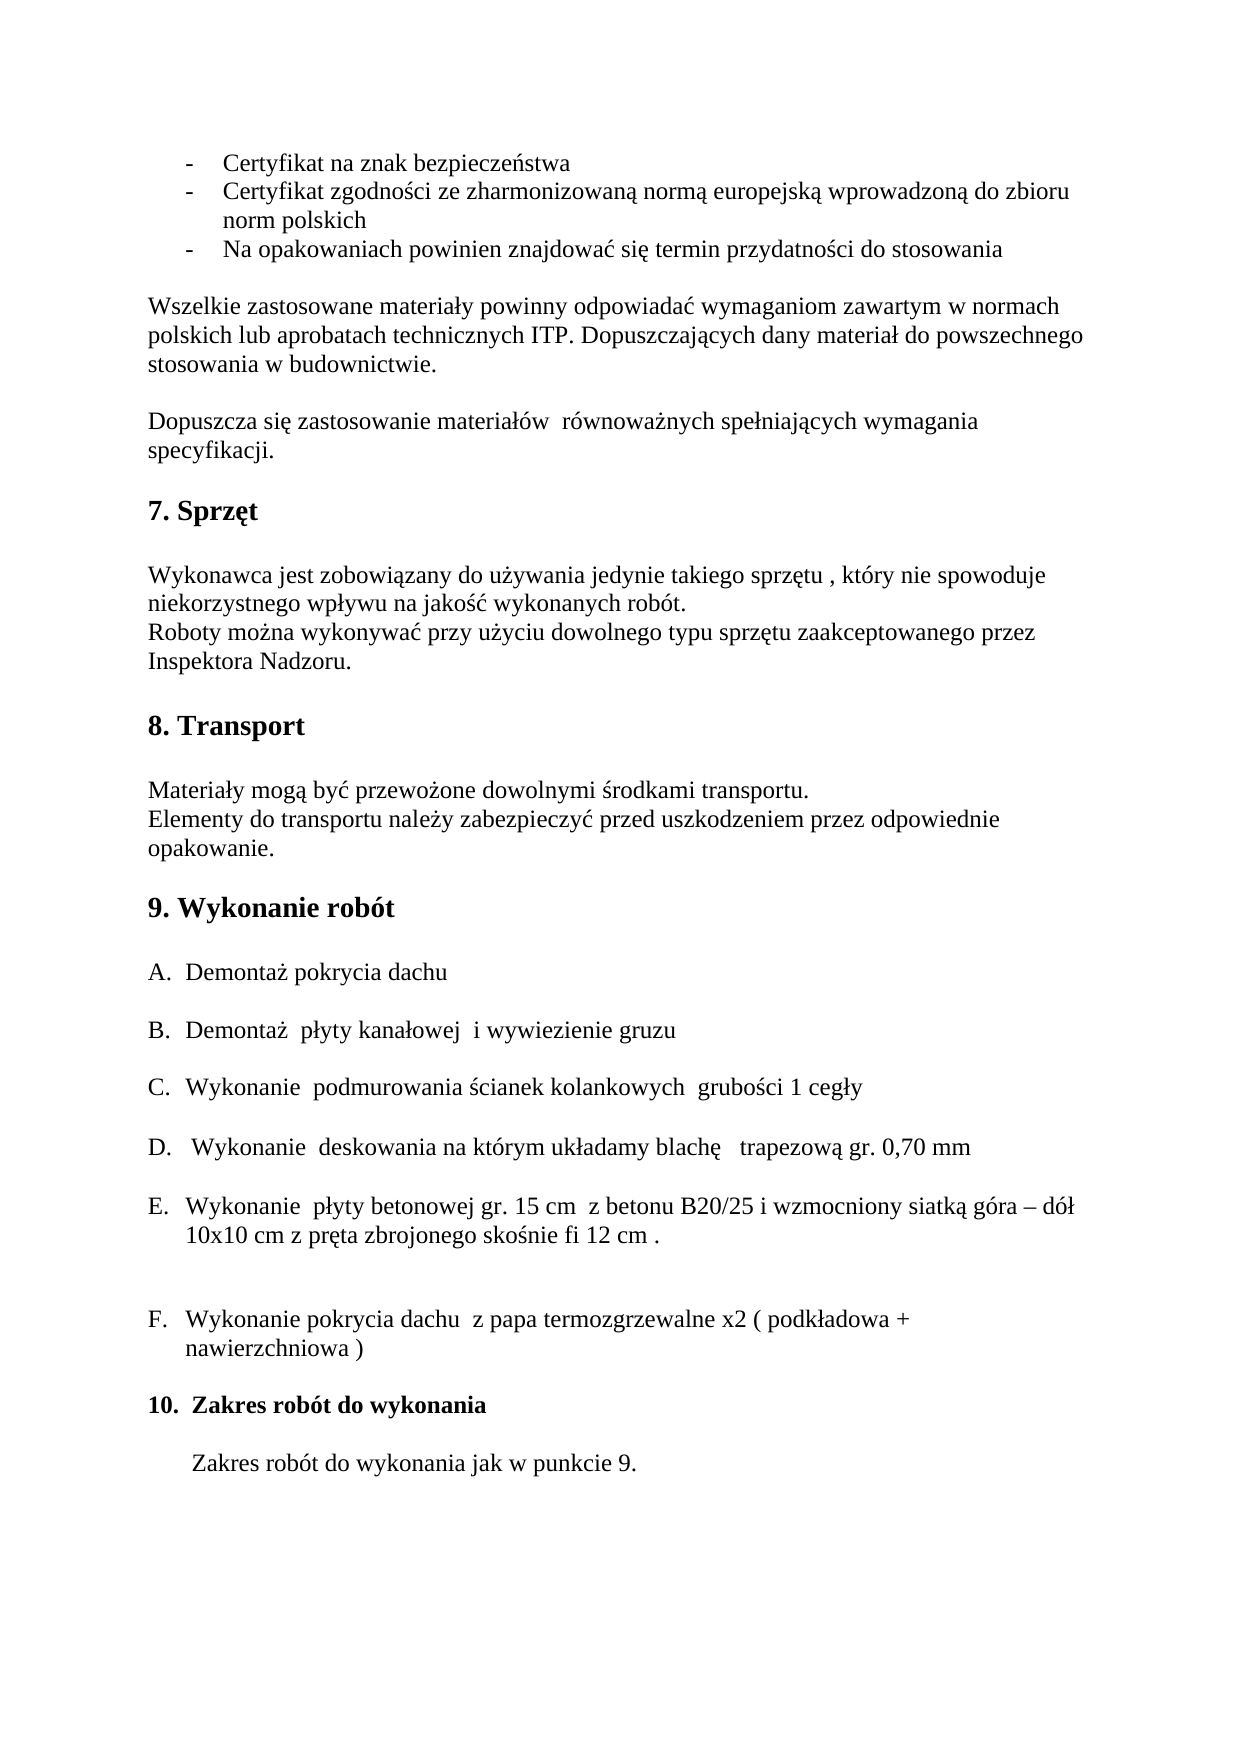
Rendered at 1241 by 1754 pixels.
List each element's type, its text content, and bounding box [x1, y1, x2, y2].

list Wykonanie pokrycia dachu z papa termozgrzewalne x2 ( podkładowa + nawierzchniowa ) [148, 1304, 1093, 1362]
text Elementy do transportu należy zabezpieczyć przed uszkodzeniem przez odpowiednie opakowanie. [148, 804, 1093, 862]
list Certyfikat zgodności ze zharmonizowaną normą europejską wprowadzoną do zbioru norm polskich [185, 176, 1093, 234]
text Wykonawca jest zobowiązany do używania jedynie takiego sprzętu , który nie spowoduje niekorzystnego wpływu na jakość wykonanych robót. [148, 560, 1093, 617]
list Certyfikat na znak bezpieczeństwa [185, 148, 1093, 176]
text Wszelkie zastosowane materiały powinny odpowiadać wymaganiom zawartym w normach polskich lub aprobatach technicznych ITP. Dopuszczających dany materiał do powszechnego stosowania w budownictwie. [148, 291, 1093, 378]
text Materiały mogą być przewożone dowolnymi środkami transportu. [148, 775, 1093, 804]
list Wykonanie płyty betonowej gr. 15 cm z betonu B20/25 i wzmocniony siatką góra – dół 10x10 cm z pręta zbrojonego skośnie fi 12 cm . [148, 1191, 1093, 1248]
text 8. Transport [148, 708, 1093, 742]
list Demontaż płyty kanałowej i wywiezienie gruzu [148, 1015, 1093, 1044]
text Dopuszcza się zastosowanie materiałów równoważnych spełniających wymagania specyfikacji. [148, 406, 1093, 464]
list Wykonanie podmurowania ścianek kolankowych grubości 1 cegły [148, 1072, 1093, 1101]
list Wykonanie deskowania na którym układamy blachę trapezową gr. 0,70 mm [148, 1132, 1093, 1160]
text Zakres robót do wykonania jak w punkcie 9. [148, 1448, 1093, 1477]
text Roboty można wykonywać przy użyciu dowolnego typu sprzętu zaakceptowanego przez Inspektora Nadzoru. [148, 617, 1093, 675]
text 9. Wykonanie robót [148, 890, 1093, 924]
text 7. Sprzęt [148, 493, 1093, 526]
list Na opakowaniach powinien znajdować się termin przydatności do stosowania [185, 234, 1093, 263]
list Demontaż pokrycia dachu [148, 957, 1093, 986]
text 10. Zakres robót do wykonania [148, 1391, 1093, 1419]
